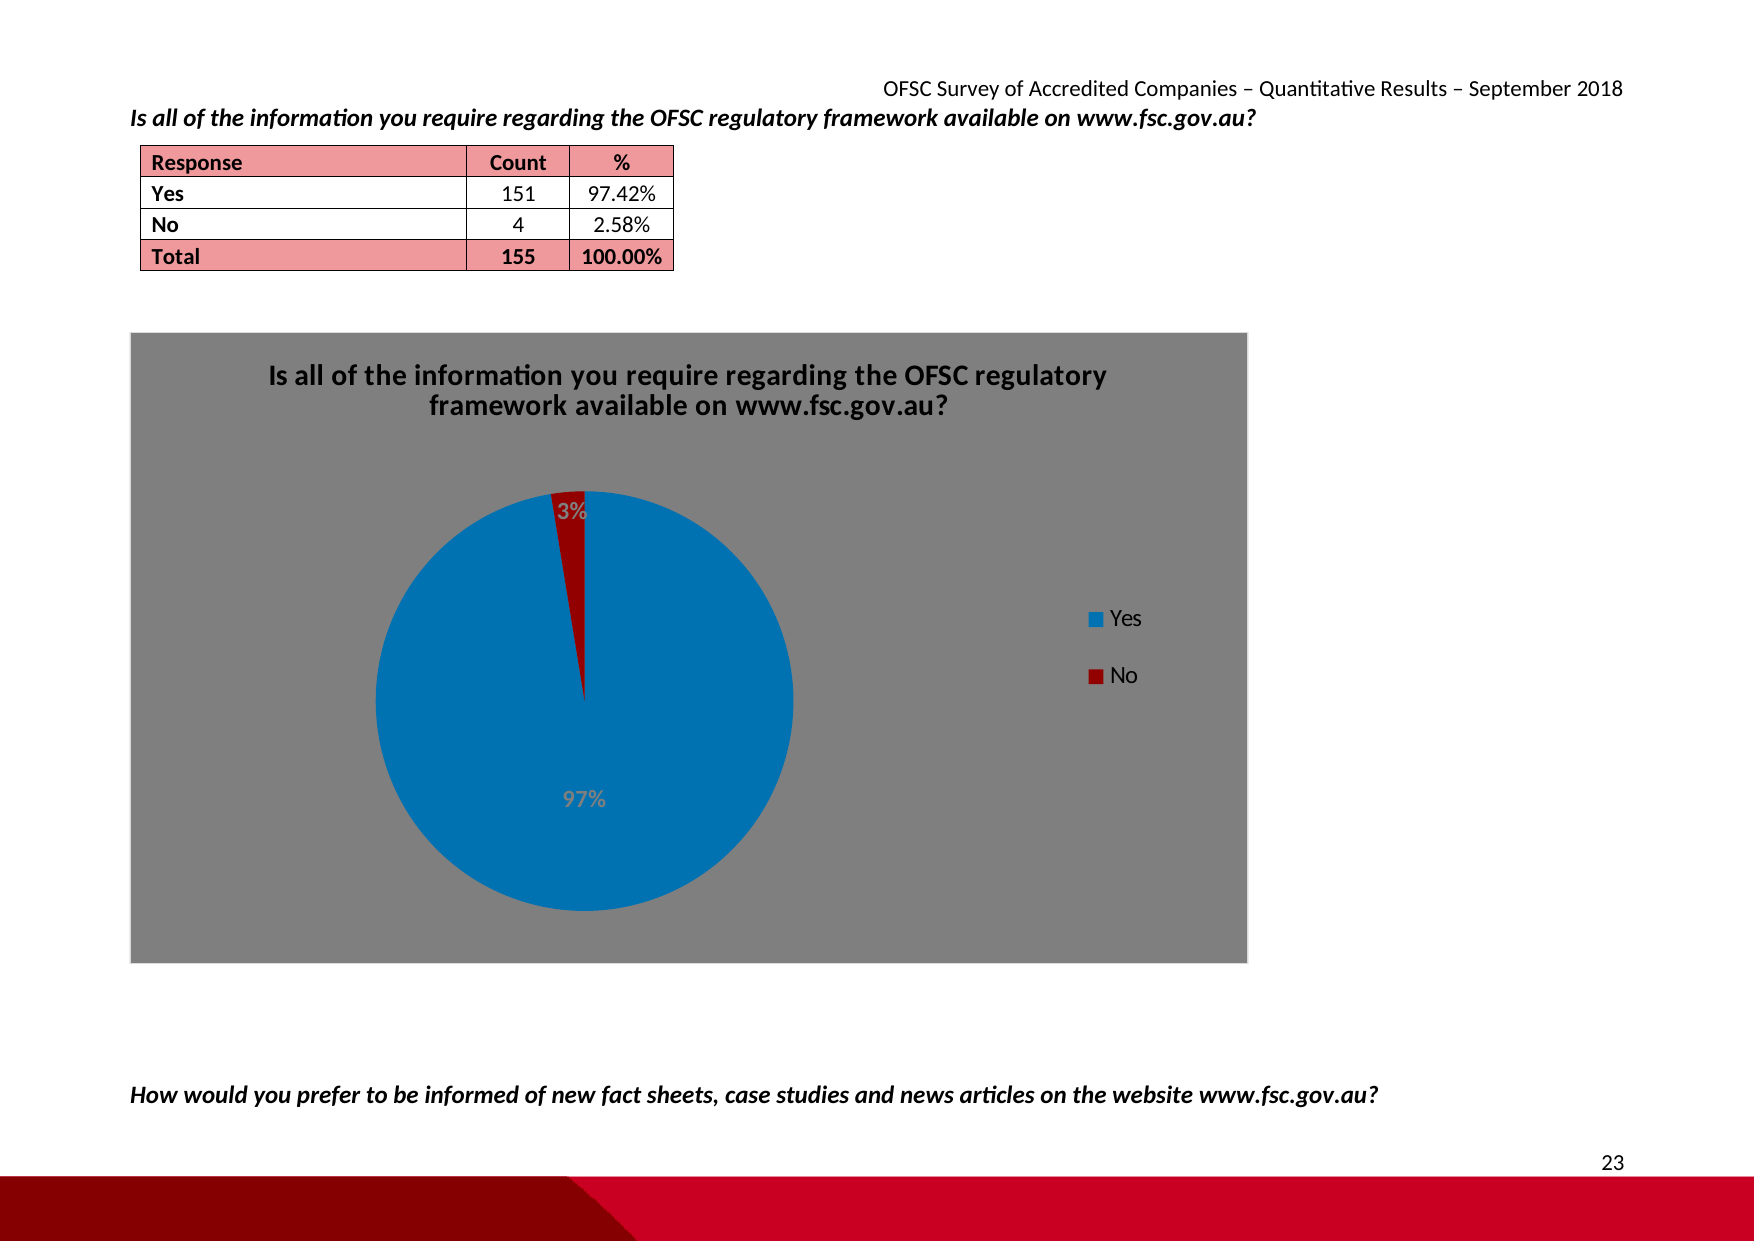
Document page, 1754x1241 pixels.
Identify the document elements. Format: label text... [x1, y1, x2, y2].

table_cell 97.42% [570, 177, 673, 207]
table_cell 100.00% [570, 240, 673, 270]
table_cell No [141, 209, 466, 239]
table_cell 151 [467, 177, 569, 207]
table_header Count [467, 146, 569, 176]
table_cell 155 [467, 240, 569, 270]
table_header % [570, 146, 673, 176]
table_cell 2.58% [570, 209, 673, 239]
text Is all of the information you require regarding the OFSC regulatory framework available on www.fsc.gov.au? [130, 102, 1624, 132]
text How would you prefer to be informed of new fact sheets, case studies and news articles on the website www.fsc.gov.au? [130, 1079, 1624, 1110]
table_header Response [141, 146, 466, 176]
table_cell Yes [141, 177, 466, 207]
table_cell Total [141, 240, 466, 270]
picture [0, 1176, 1754, 1241]
table_cell 4 [467, 209, 569, 239]
